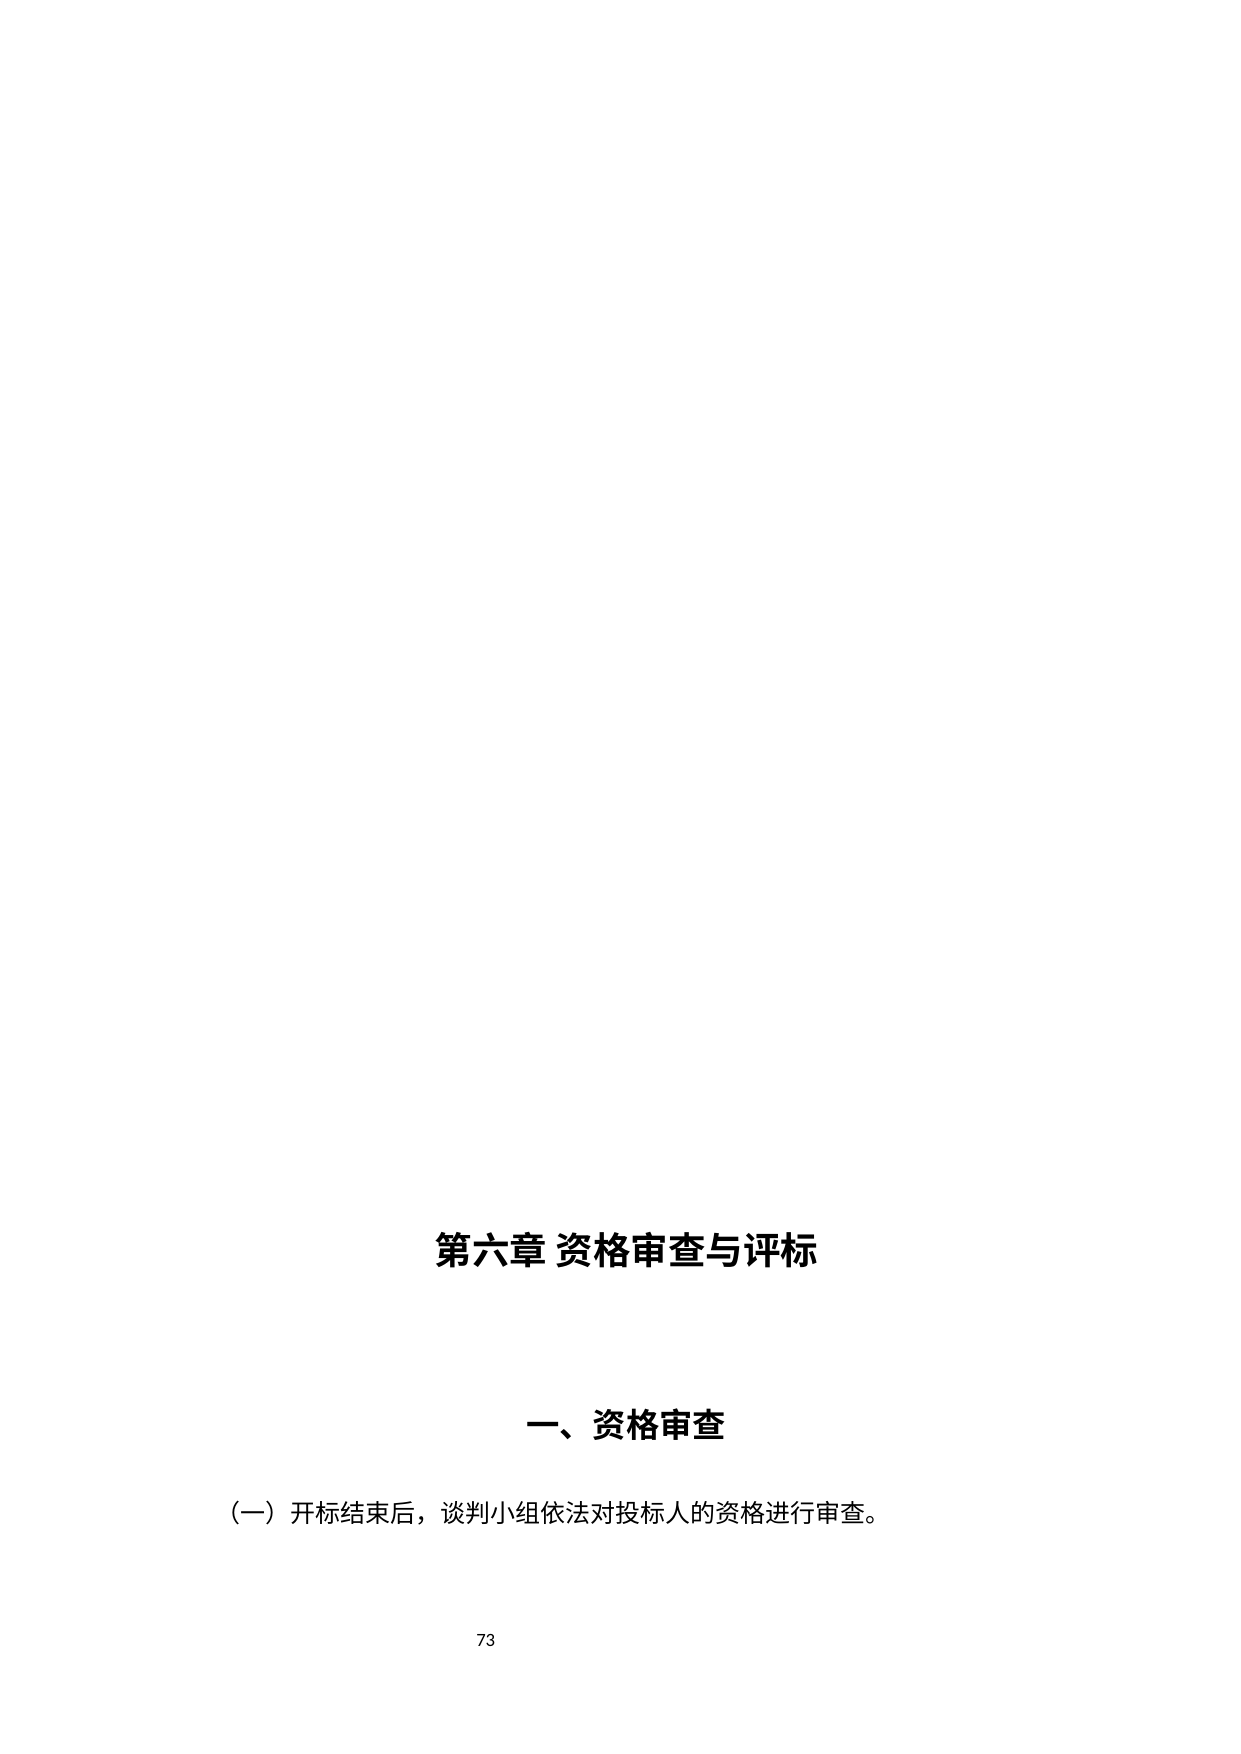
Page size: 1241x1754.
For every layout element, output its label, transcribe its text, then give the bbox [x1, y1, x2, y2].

text 第六章 资格审查与评标 [165, 1215, 1087, 1280]
text （一）开标结束后，谈判小组依法对投标人的资格进行审查。 [165, 1479, 1087, 1544]
text 一、资格审查 [165, 1391, 1087, 1456]
